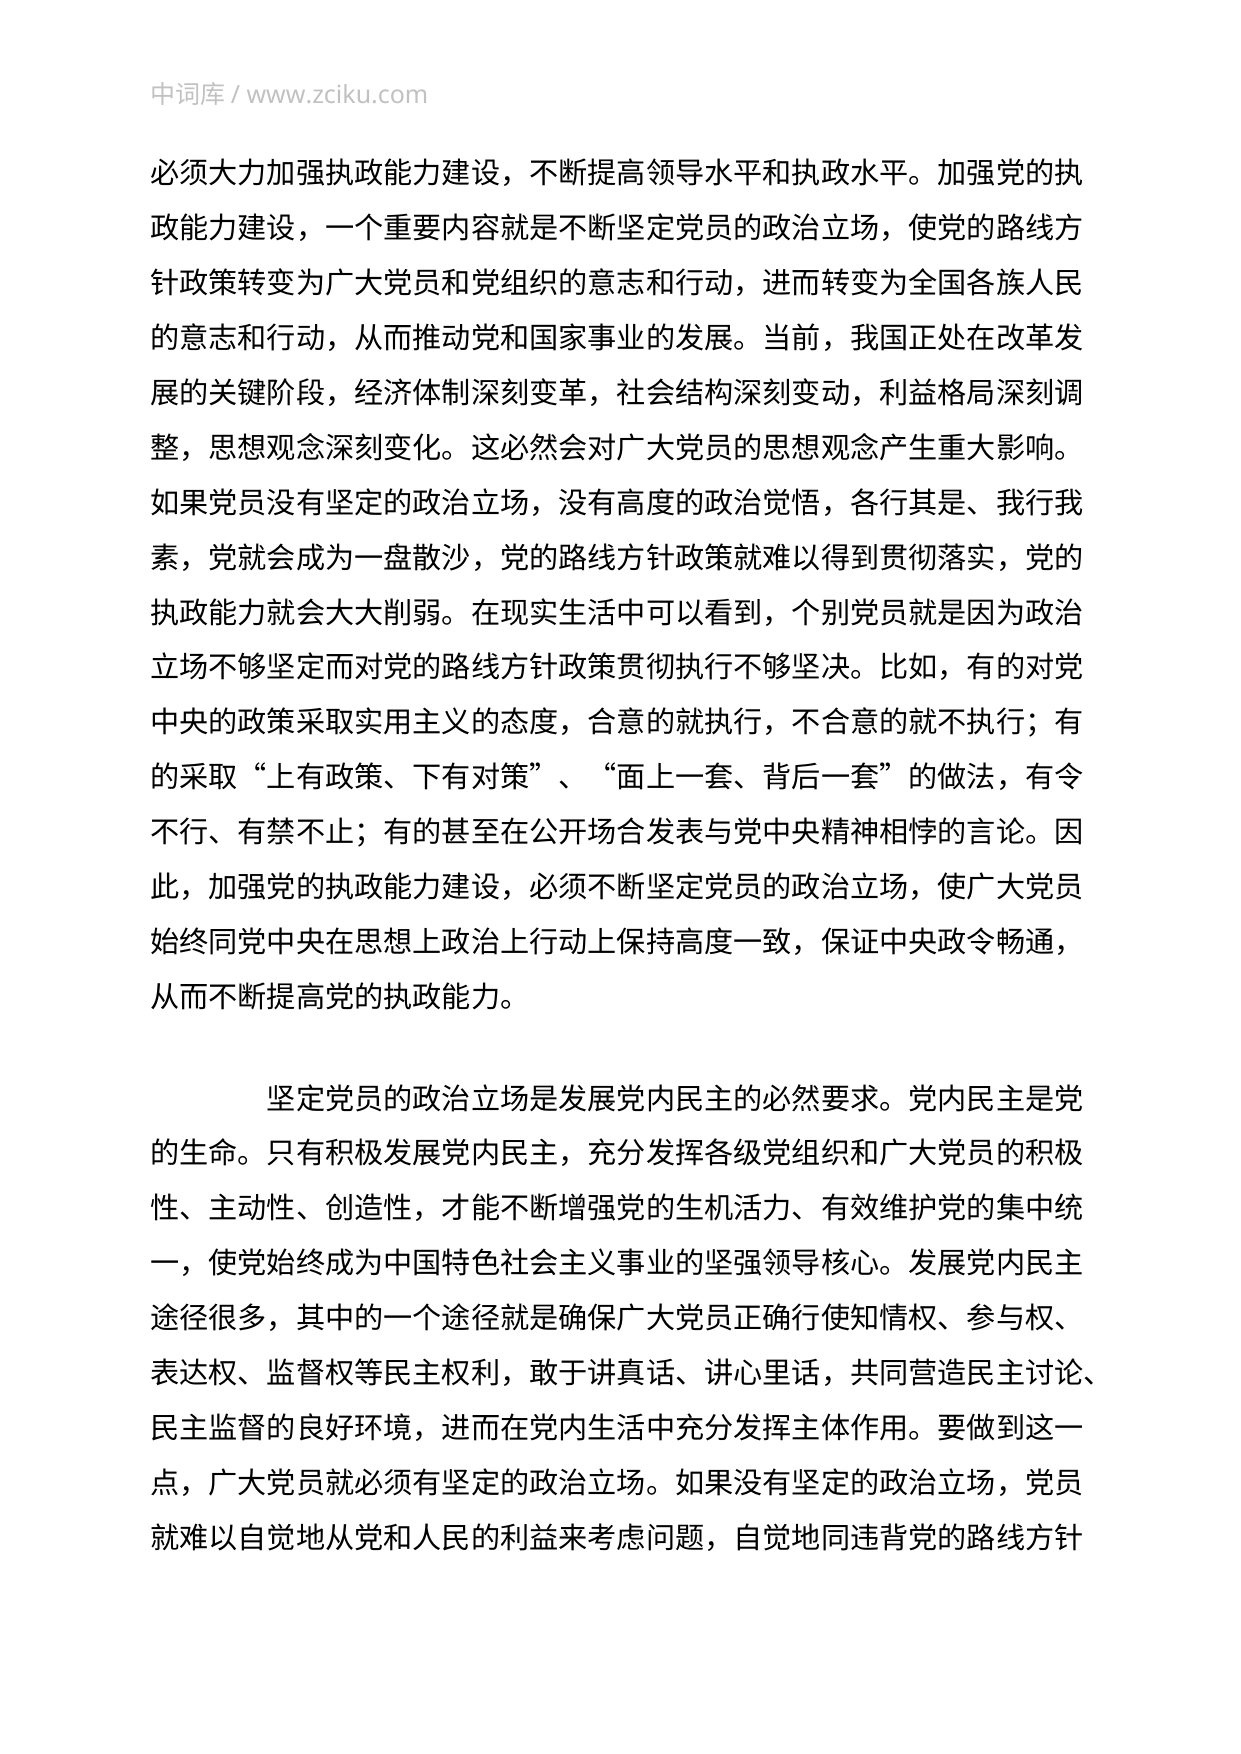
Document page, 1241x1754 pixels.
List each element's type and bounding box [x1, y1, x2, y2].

text [150, 1075, 1090, 1557]
text [150, 150, 1090, 1016]
